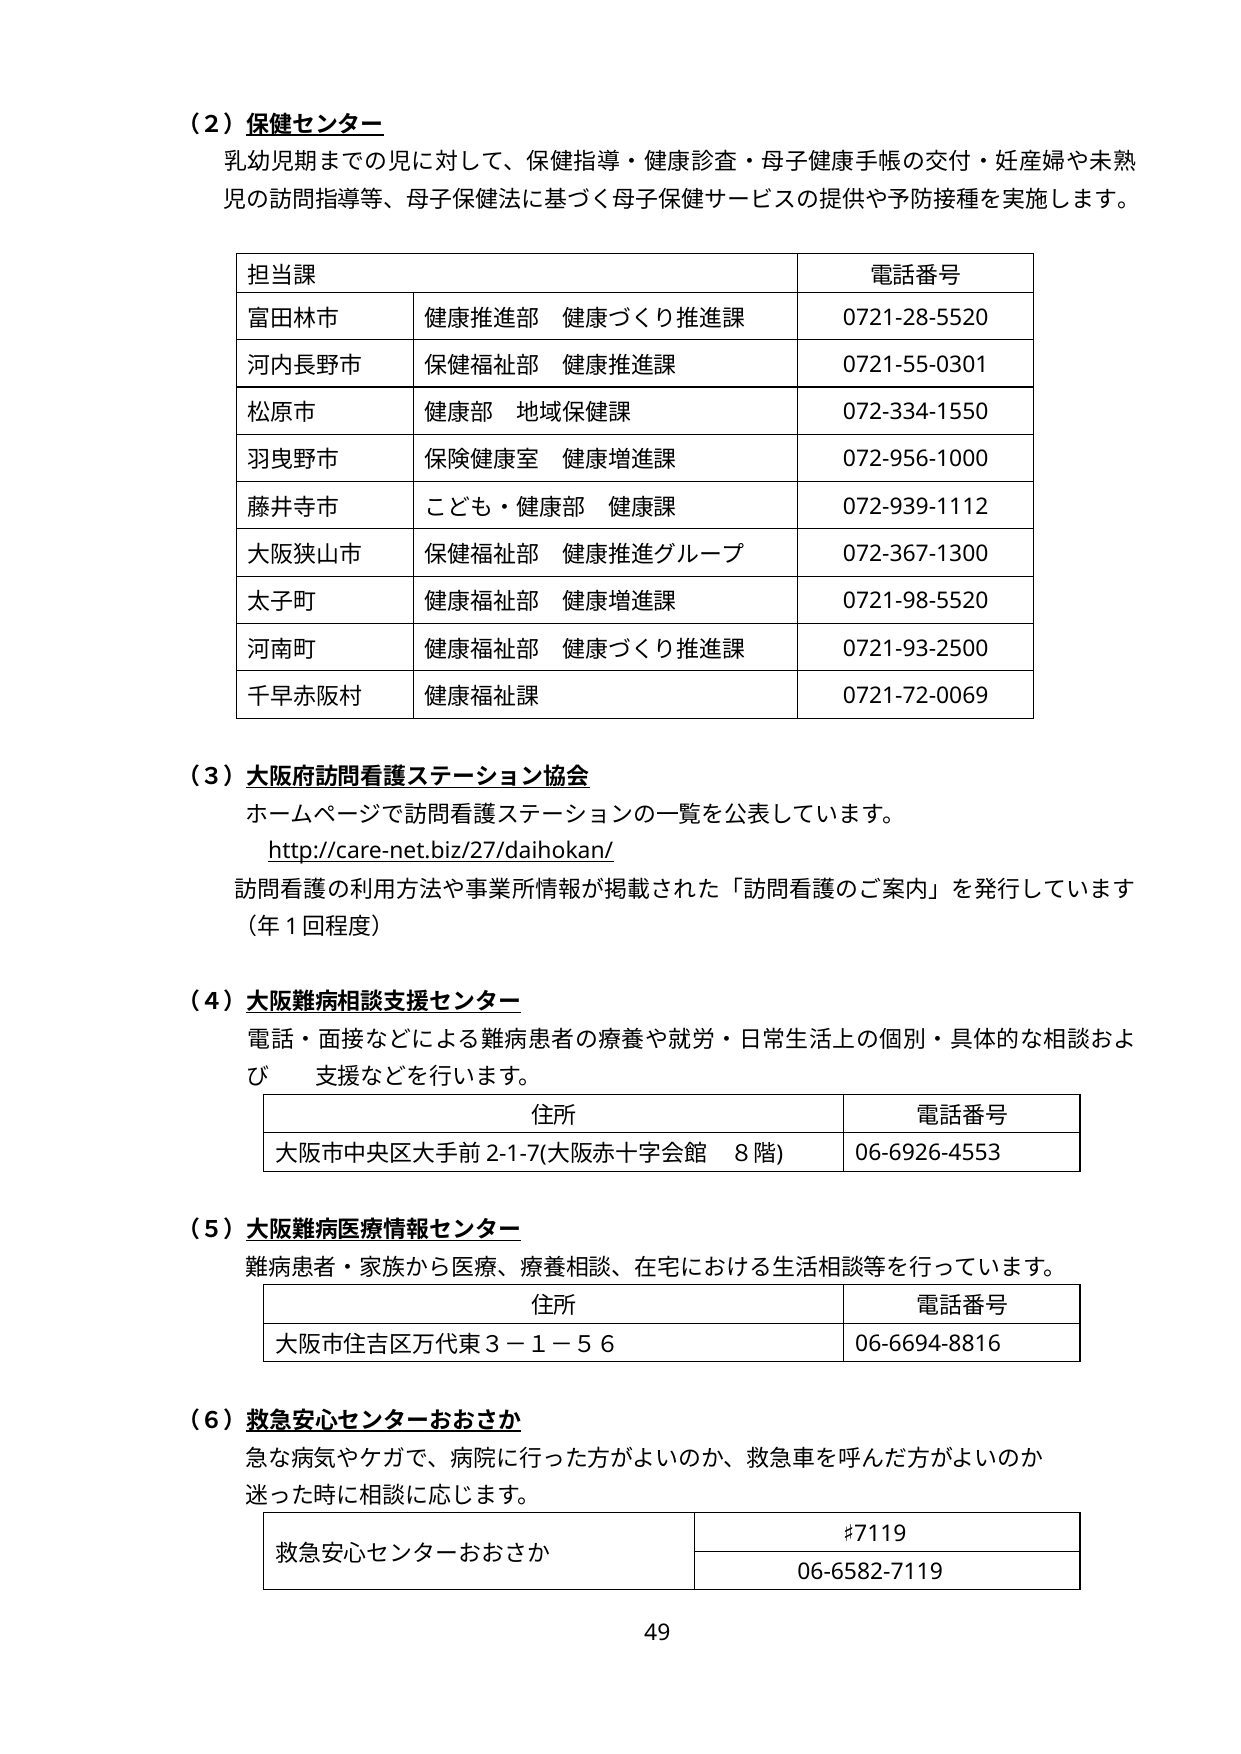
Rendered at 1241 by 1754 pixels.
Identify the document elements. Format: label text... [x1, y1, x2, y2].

table_cell 保健福祉部 健康推進グループ [414, 529, 797, 576]
table_cell 健康福祉部 健康づくり推進課 [414, 624, 797, 670]
table_header 住所 [264, 1095, 843, 1132]
text （５）大阪難病医療情報センター [177, 1209, 1137, 1247]
table_cell 太子町 [237, 577, 413, 623]
text 訪問看護の利用方法や事業所情報が掲載された「訪問看護のご案内」を発行しています（年1回程度） [234, 868, 1137, 943]
table_cell 健康福祉部 健康増進課 [414, 577, 797, 623]
text （６）救急安心センターおおさか [177, 1400, 1137, 1437]
table_cell 072-367-1300 [798, 529, 1033, 576]
table_cell 06-6582-7119 [695, 1552, 1079, 1589]
text （４）大阪難病相談支援センター [177, 981, 1137, 1018]
text （２）保健センター [177, 103, 1137, 141]
text 難病患者・家族から医療、療養相談、在宅における生活相談等を行っています。 [199, 1247, 1137, 1284]
table_cell 河南町 [237, 624, 413, 670]
text 迷った時に相談に応じます。 [199, 1475, 1137, 1512]
table_cell 0721-28-5520 [798, 293, 1033, 339]
text ホームページで訪問看護ステーションの一覧を公表しています。 [199, 793, 1137, 831]
table_cell 富田林市 [237, 293, 413, 339]
table_cell 藤井寺市 [237, 482, 413, 528]
table_cell 大阪市中央区大手前2-1-7(大阪赤十字会館 ８階) [264, 1133, 843, 1171]
table_cell 06-6926-4553 [844, 1133, 1079, 1171]
table_header 救急安心センターおおさか [264, 1513, 694, 1589]
table_cell 千早赤阪村 [237, 671, 413, 717]
table_cell 大阪狭山市 [237, 529, 413, 576]
table_cell 健康福祉課 [414, 671, 797, 717]
table_cell 072-334-1550 [798, 388, 1033, 434]
table_cell 06-6694-8816 [844, 1324, 1079, 1361]
table_cell 0721-98-5520 [798, 577, 1033, 623]
table_header 電話番号 [844, 1285, 1079, 1323]
text 乳幼児期までの児に対して、保健指導・健康診査・母子健康手帳の交付・妊産婦や未熟児の訪問指導等、母子保健法に基づく母子保健サービスの提供や予防接種を実施します。 [177, 141, 1137, 216]
table_cell 松原市 [237, 388, 413, 434]
text http://care-net.biz/27/daihokan/ [199, 831, 1137, 868]
table_cell 羽曳野市 [237, 435, 413, 481]
table_cell 大阪市住吉区万代東３－１－５６ [264, 1324, 843, 1361]
table_cell 0721-72-0069 [798, 671, 1033, 717]
table_cell 健康部 地域保健課 [414, 388, 797, 434]
table_cell 健康推進部 健康づくり推進課 [414, 293, 797, 339]
table_header 電話番号 [798, 254, 1033, 292]
table_cell こども・健康部 健康課 [414, 482, 797, 528]
table_cell 072-939-1112 [798, 482, 1033, 528]
text 電話・面接などによる難病患者の療養や就労・日常生活上の個別・具体的な相談および 支援などを行います。 [177, 1018, 1137, 1093]
table_header 担当課 [237, 254, 797, 292]
table_cell 072-956-1000 [798, 435, 1033, 481]
text 急な病気やケガで、病院に行った方がよいのか、救急車を呼んだ方がよいのか [199, 1437, 1137, 1475]
table_cell 0721-93-2500 [798, 624, 1033, 670]
table_header 住所 [264, 1285, 843, 1323]
table_cell 保健福祉部 健康推進課 [414, 340, 797, 386]
text （３）大阪府訪問看護ステーション協会 [177, 756, 1137, 793]
table_cell 保険健康室 健康増進課 [414, 435, 797, 481]
table_cell 河内長野市 [237, 340, 413, 386]
table_header ♯7119 [695, 1513, 1079, 1551]
table_header 電話番号 [844, 1095, 1079, 1132]
table_cell 0721-55-0301 [798, 340, 1033, 386]
